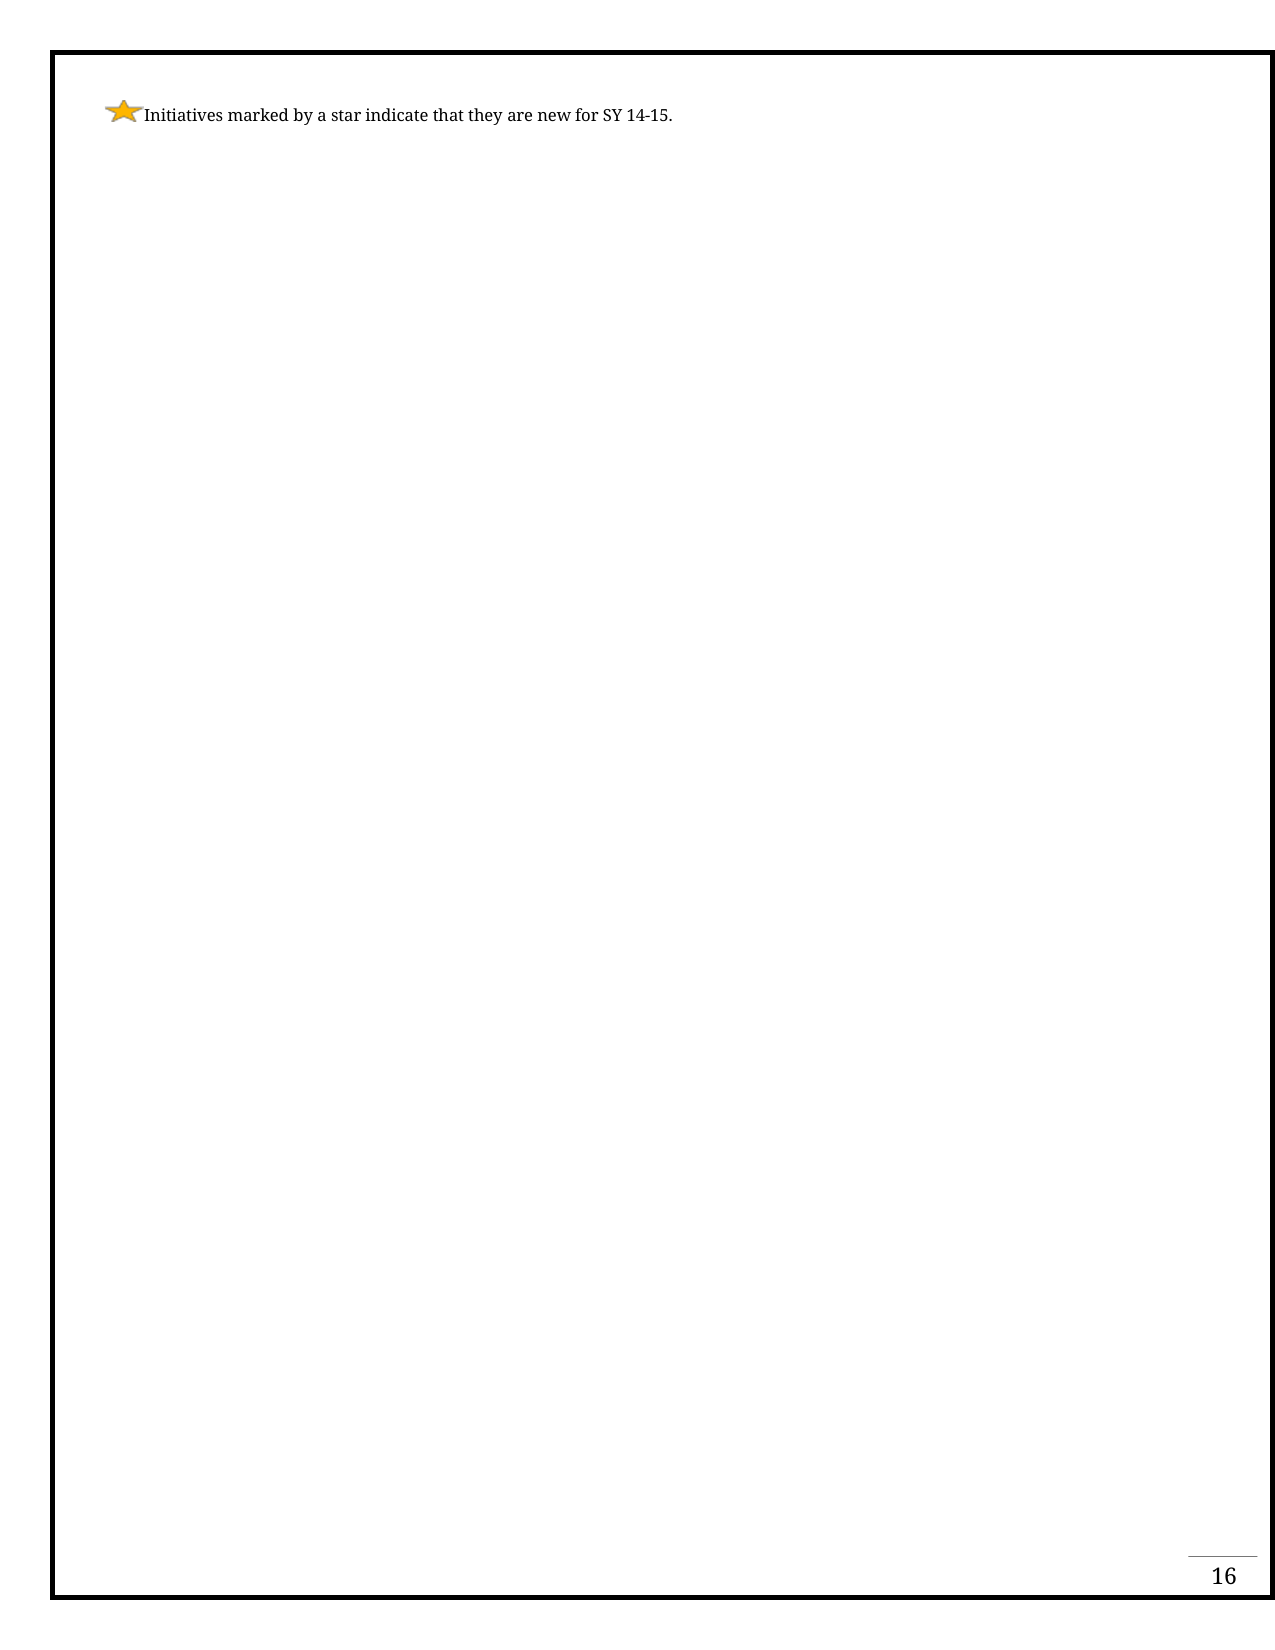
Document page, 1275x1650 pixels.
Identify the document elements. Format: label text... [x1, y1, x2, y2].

picture [104, 100, 144, 122]
text Initiatives marked by a star indicate that they are new for SY 14-15. [105, 100, 1270, 128]
picture [1176, 1556, 1269, 1588]
